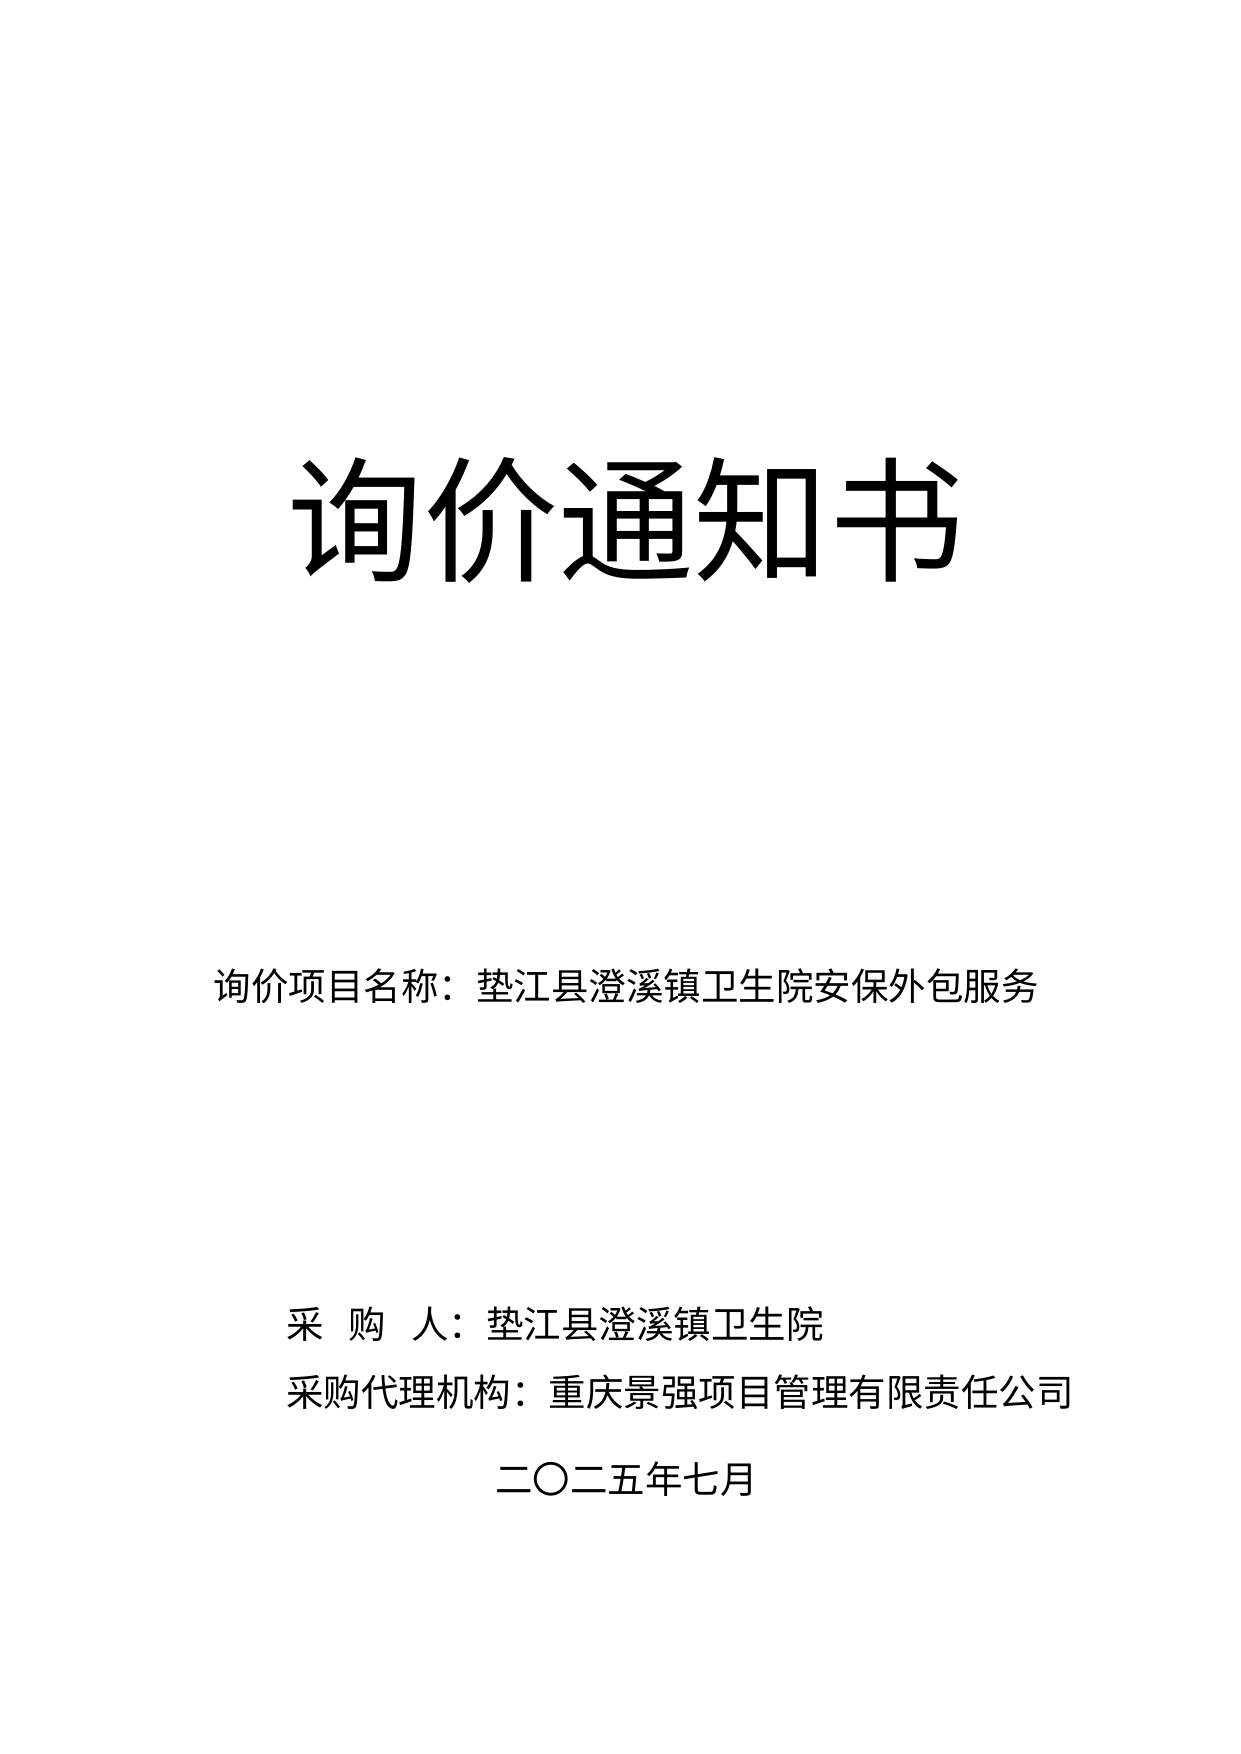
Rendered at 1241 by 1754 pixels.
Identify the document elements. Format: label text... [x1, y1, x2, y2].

text 询价通知书 [136, 438, 1116, 605]
text 二〇二五年七月 [136, 1434, 1116, 1509]
text 采 购 人：垫江县澄溪镇卫生院 [136, 1296, 1116, 1348]
text 采购代理机构：重庆景强项目管理有限责任公司 [136, 1365, 1116, 1417]
text 询价项目名称：垫江县澄溪镇卫生院安保外包服务 [136, 959, 1116, 1011]
